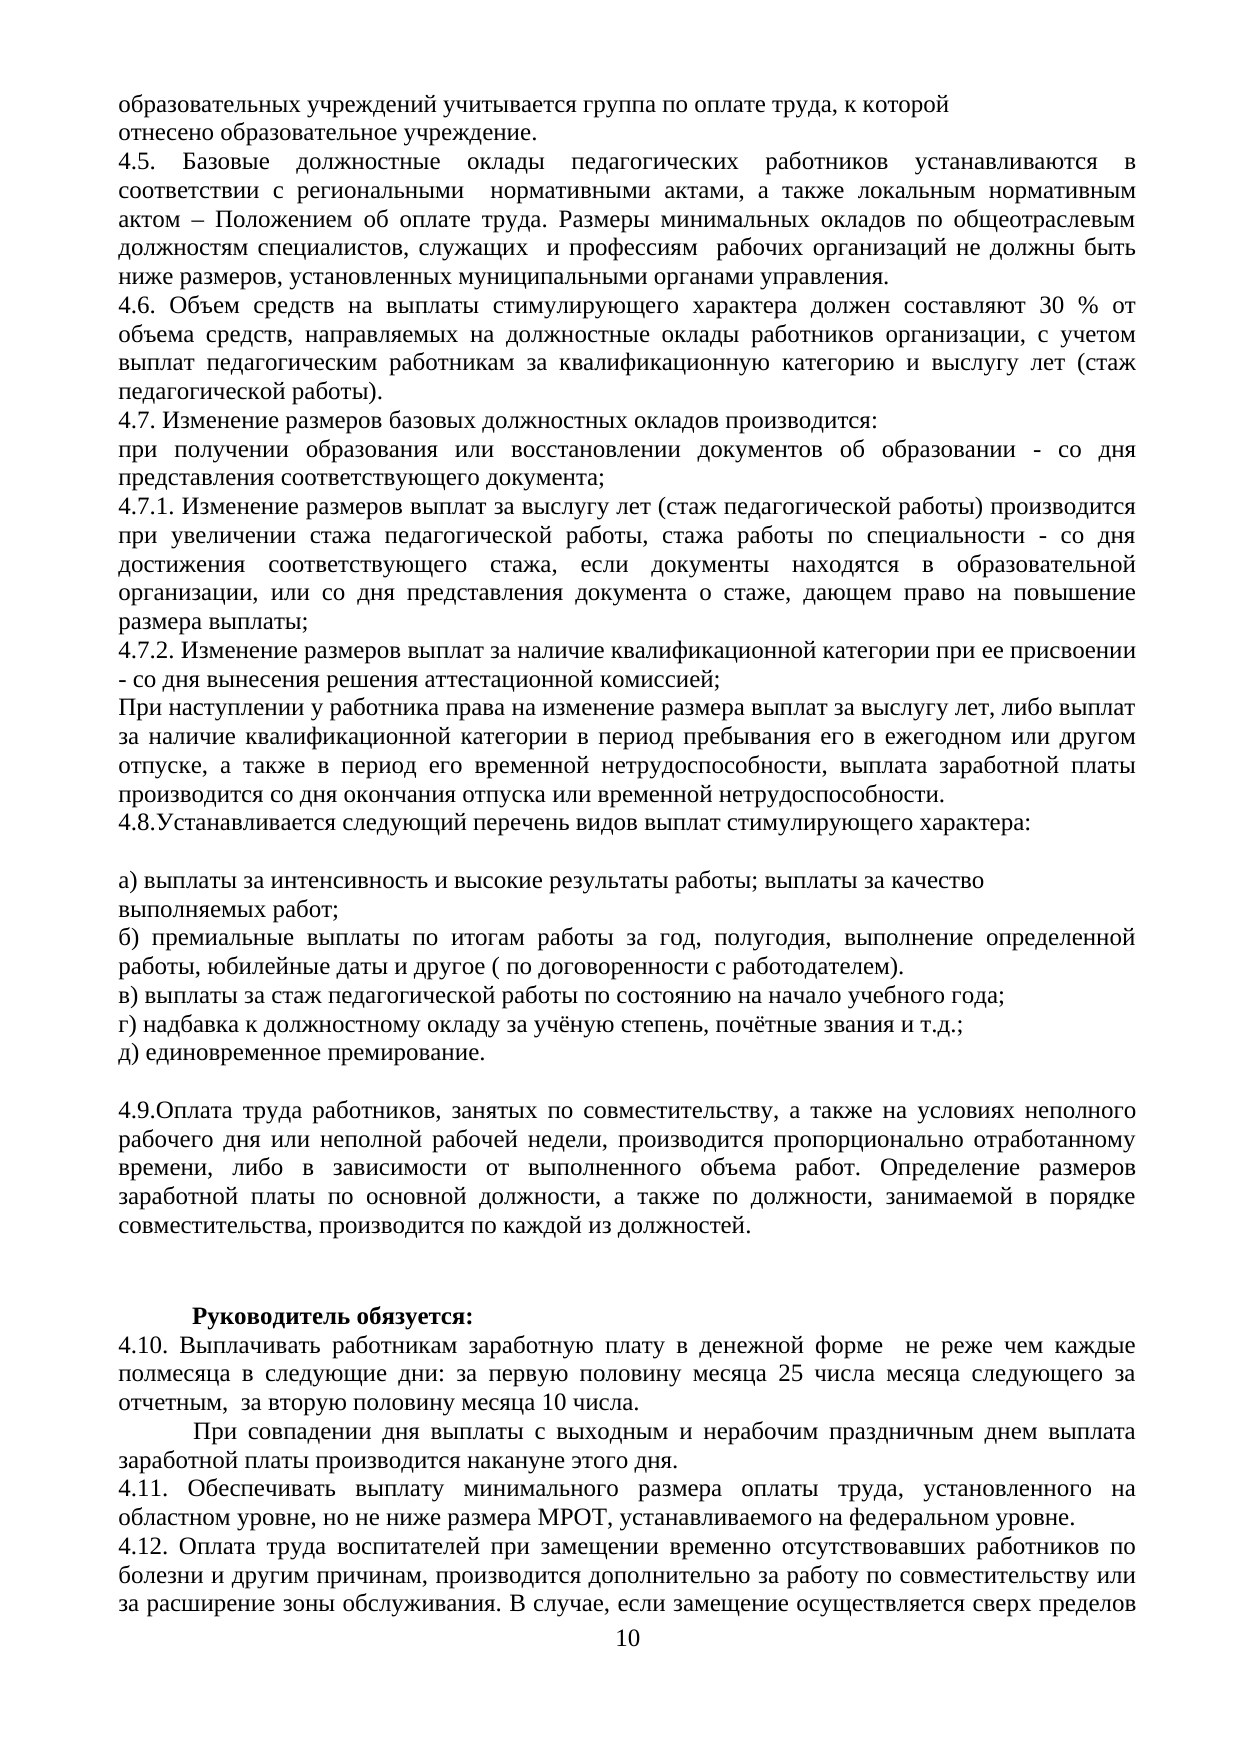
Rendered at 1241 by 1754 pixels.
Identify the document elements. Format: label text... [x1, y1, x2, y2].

text 4.8.Устанавливается следующий перечень видов выплат стимулирующего характера: [118, 807, 1137, 836]
text 4.9.Оплата труда работников, занятых по совместительству, а также на условиях неполного рабочего дня или неполной рабочей недели, производится пропорционально отработанному времени, либо в зависимости от выполненного объема работ. Определение размеров заработной платы по основной должности, а также по должности, занимаемой в порядке совместительства, производится по каждой из должностей. [118, 1095, 1137, 1239]
text 4.7. Изменение размеров базовых должностных окладов производится: [118, 405, 1137, 434]
text 4.7.1. Изменение размеров выплат за выслугу лет (стаж педагогической работы) производится при увеличении стажа педагогической работы, стажа работы по специальности - со дня достижения соответствующего стажа, если документы находятся в образовательной организации, или со дня представления документа о стаже, дающем право на повышение размера выплаты; [118, 491, 1137, 635]
text 4.11. Обеспечивать выплату минимального размера оплаты труда, установленного на областном уровне, но не ниже размера МРОТ, устанавливаемого на федеральном уровне. [118, 1473, 1137, 1531]
text При совпадении дня выплаты с выходным и нерабочим праздничным днем выплата заработной платы производится накануне этого дня. [118, 1416, 1137, 1473]
text а) выплаты за интенсивность и высокие результаты работы; выплаты за качество выполняемых работ; [118, 865, 1137, 922]
text отнесено образовательное учреждение. [118, 117, 1137, 146]
text в) выплаты за стаж педагогической работы по состоянию на начало учебного года; [118, 980, 1137, 1009]
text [118, 1531, 1137, 1617]
text образовательных учреждений учитывается группа по оплате труда, к которой [118, 89, 1137, 117]
text 4.10. Выплачивать работникам заработную плату в денежной форме не реже чем каждые полмесяца в следующие дни: за первую половину месяца 25 числа месяца следующего за отчетным, за вторую половину месяца 10 числа. [118, 1330, 1137, 1416]
text б) премиальные выплаты по итогам работы за год, полугодия, выполнение определенной работы, юбилейные даты и другое ( по договоренности с работодателем). [118, 922, 1137, 980]
text 4.6. Объем средств на выплаты стимулирующего характера должен составляют 30 % от объема средств, направляемых на должностные оклады работников организации, с учетом выплат педагогическим работникам за квалификационную категорию и выслугу лет (стаж педагогической работы). [118, 290, 1137, 405]
text При наступлении у работника права на изменение размера выплат за выслугу лет, либо выплат за наличие квалификационной категории в период пребывания его в ежегодном или другом отпуске, а также в период его временной нетрудоспособности, выплата заработной платы производится со дня окончания отпуска или временной нетрудоспособности. [118, 692, 1137, 807]
text при получении образования или восстановлении документов об образовании - со дня представления соответствующего документа; [118, 434, 1137, 491]
text Руководитель обязуется: [118, 1301, 1137, 1330]
text д) единовременное премирование. [118, 1037, 1137, 1066]
text 4.7.2. Изменение размеров выплат за наличие квалификационной категории при ее присвоении - со дня вынесения решения аттестационной комиссией; [118, 635, 1137, 692]
text 4.5. Базовые должностные оклады педагогических работников устанавливаются в соответствии с региональными нормативными актами, а также локальным нормативным актом – Положением об оплате труда. Размеры минимальных окладов по общеотраслевым должностям специалистов, служащих и профессиям рабочих организаций не должны быть ниже размеров, установленных муниципальными органами управления. [118, 146, 1137, 290]
text г) надбавка к должностному окладу за учёную степень, почётные звания и т.д.; [118, 1009, 1137, 1037]
